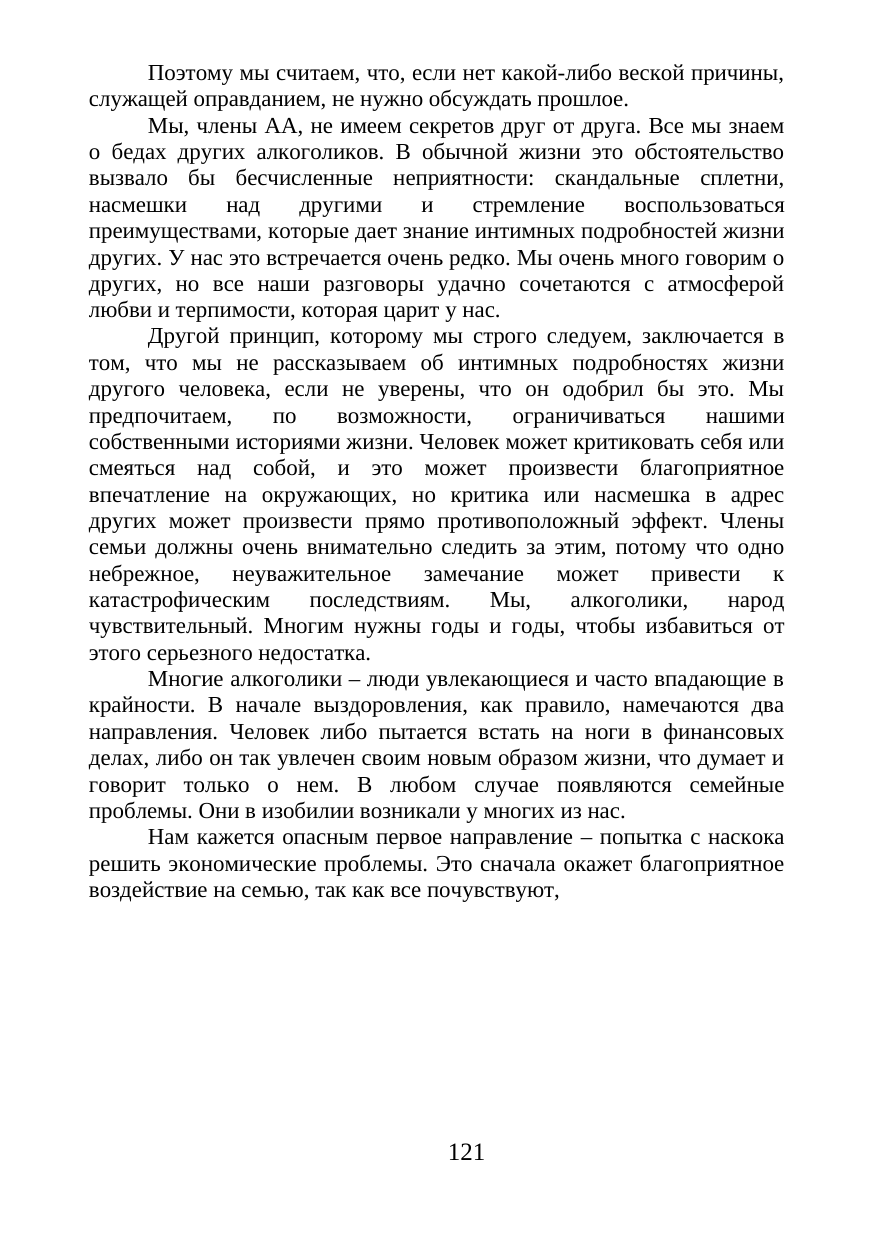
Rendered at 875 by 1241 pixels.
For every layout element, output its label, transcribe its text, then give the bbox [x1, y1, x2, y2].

text Многие алкоголики – люди увлекающиеся и часто впадающие в крайности. В начале выздоровления, как правило, намечаются два направления. Человек либо пытается встать на ноги в финансовых делах, либо он так увлечен своим новым образом жизни, что думает и говорит только о нем. В любом случае появляются семейные проблемы. Они в изобилии возникали у многих из нас. [89, 665, 785, 823]
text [89, 59, 785, 112]
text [89, 823, 785, 902]
text Мы, члены АА, не имеем секретов друг от друга. Все мы знаем о бедах других алкоголиков. В обычной жизни это обстоятельство вызвало бы бесчисленные неприятности: скандальные сплетни, насмешки над другими и стремление воспользоваться преимуществами, которые дает знание интимных подробностей жизни других. У нас это встречается очень редко. Мы очень много говорим о других, но все наши разговоры удачно сочетаются с атмосферой любви и терпимости, которая царит у нас. [89, 112, 785, 323]
text Другой принцип, которому мы строго следуем, заключается в том, что мы не рассказываем об интимных подробностях жизни другого человека, если не уверены, что он одобрил бы это. Мы предпочитаем, по возможности, ограничиваться нашими собственными историями жизни. Человек может критиковать себя или смеяться над собой, и это может произвести благоприятное впечатление на окружающих, но критика или насмешка в адрес других может произвести прямо противоположный эффект. Члены семьи должны очень внимательно следить за этим, потому что одно небрежное, неуважительное замечание может привести к катастрофическим последствиям. Мы, алкоголики, народ чувствительный. Многим нужны годы и годы, чтобы избавиться от этого серьезного недостатка. [89, 323, 785, 665]
